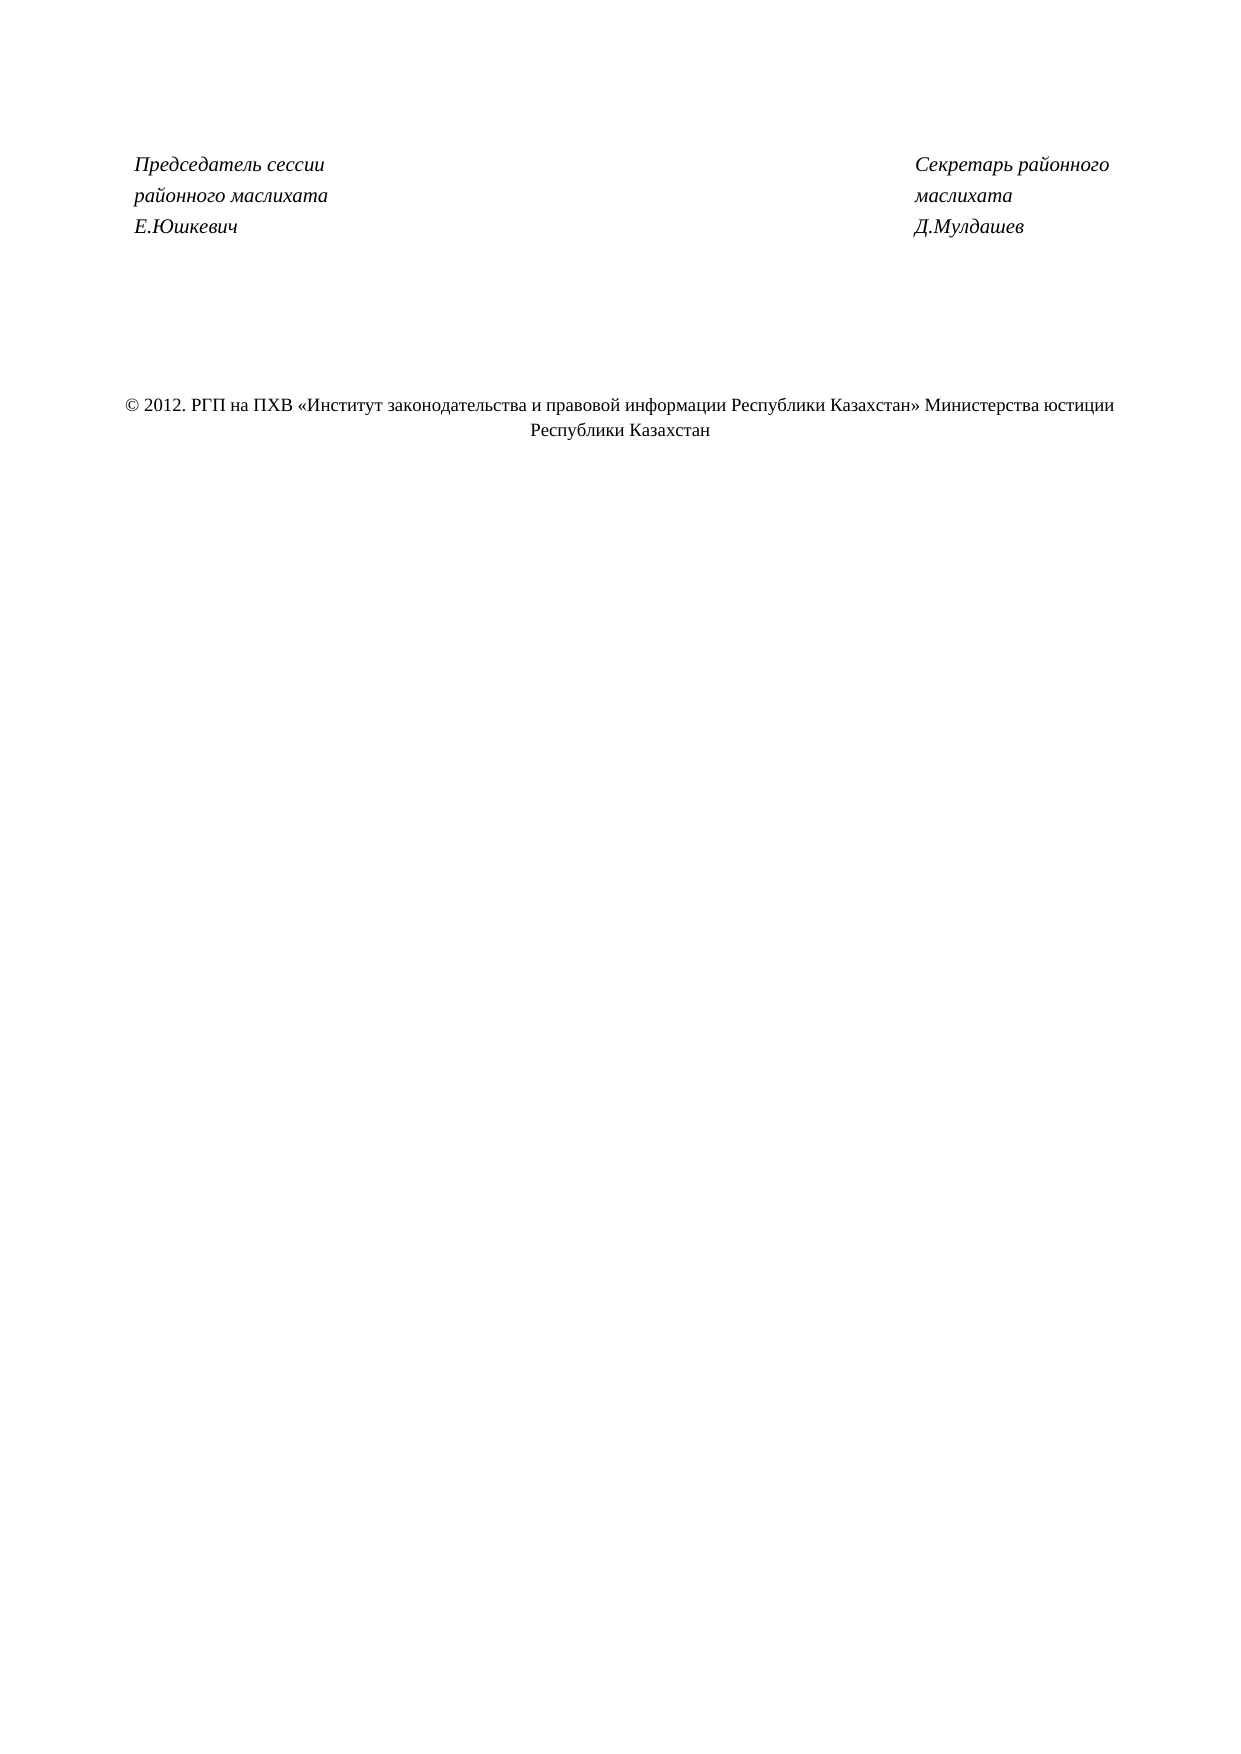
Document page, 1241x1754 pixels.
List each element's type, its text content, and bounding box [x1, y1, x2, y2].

table_header Секретарь районного [913, 150, 1240, 181]
table_header Председатель сессии [101, 150, 913, 181]
table_cell маслихата [913, 181, 1240, 212]
table_cell Д.Мулдашев [913, 212, 1240, 243]
table_cell Е.Юшкевич [101, 212, 913, 243]
table_cell районного маслихата [101, 181, 913, 212]
text © 2012. РГП на ПХВ «Институт законодательства и правовой информации Республики Казахстан» Министерства юстиции Республики Казахстан [112, 394, 1128, 441]
